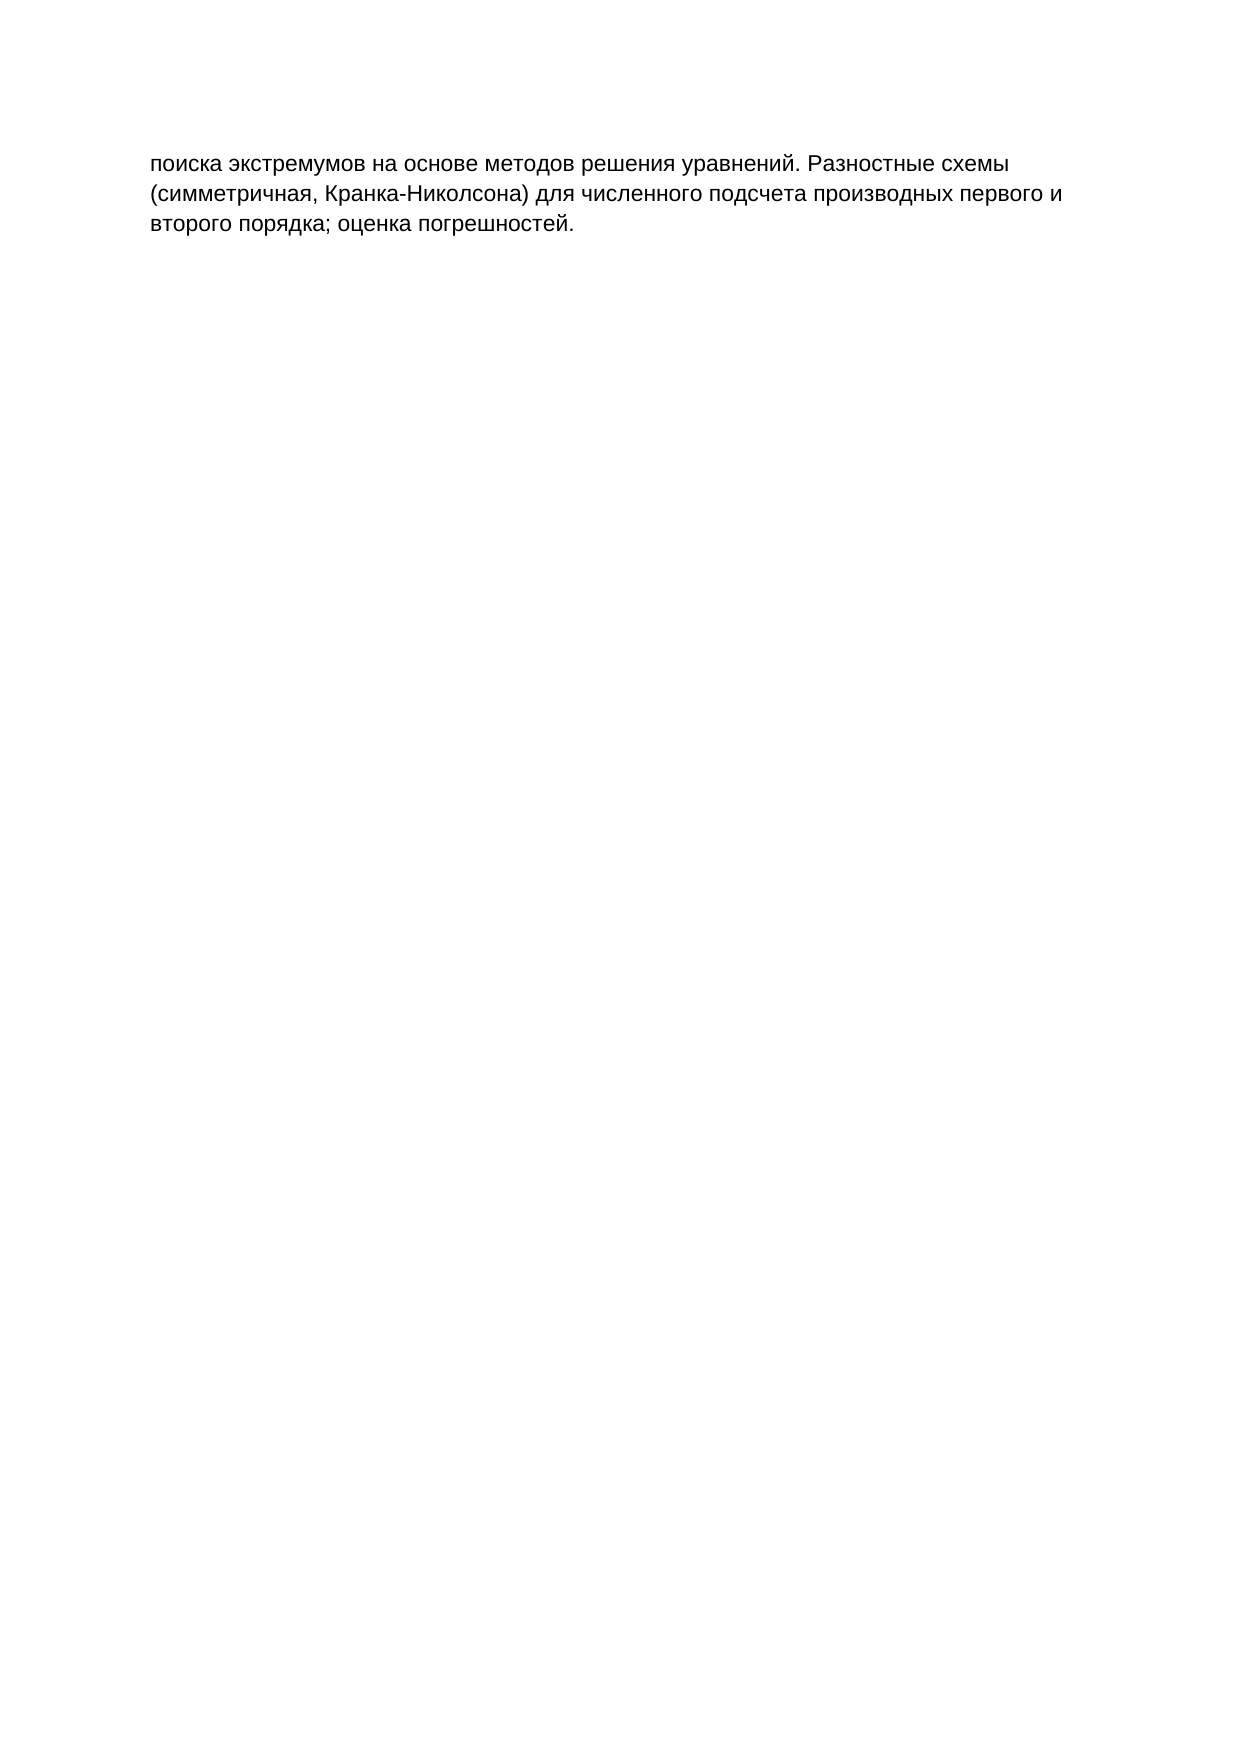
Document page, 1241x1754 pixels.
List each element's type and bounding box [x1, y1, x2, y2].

text [150, 150, 1090, 237]
